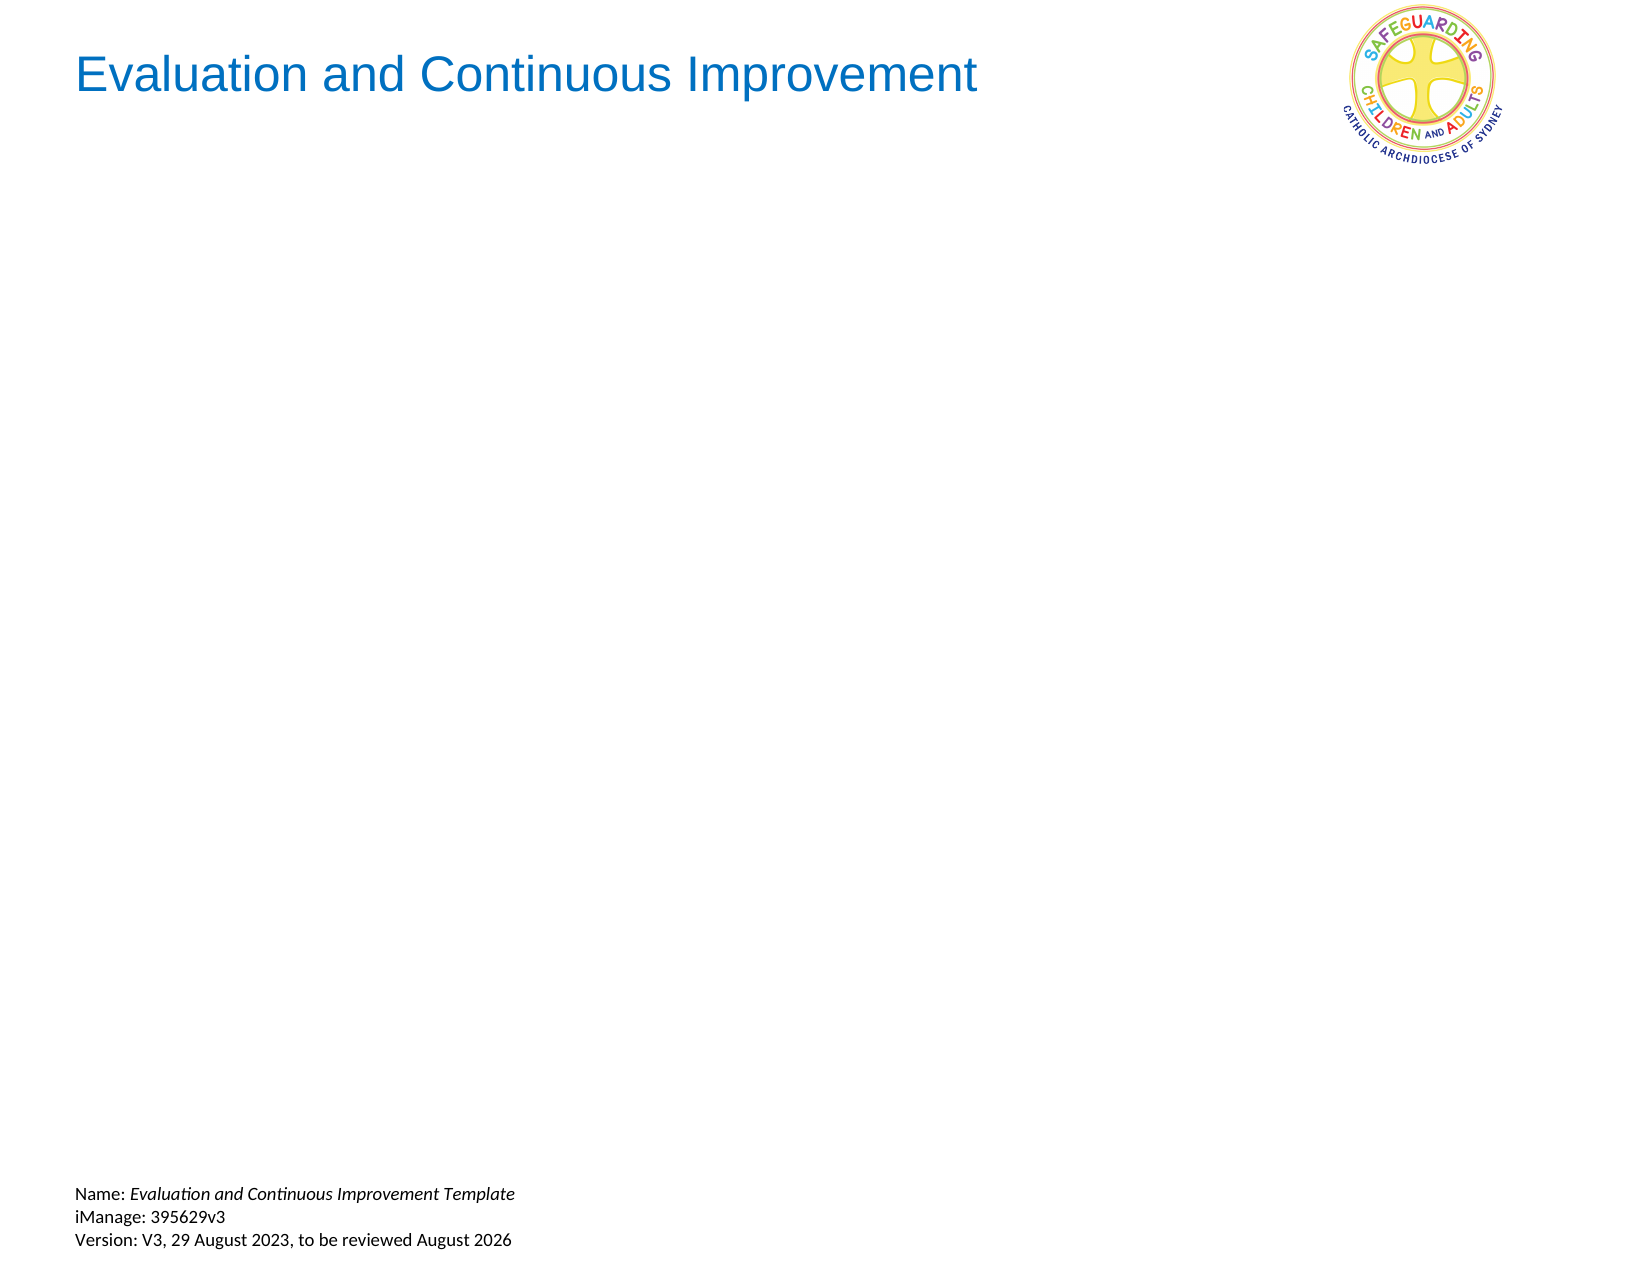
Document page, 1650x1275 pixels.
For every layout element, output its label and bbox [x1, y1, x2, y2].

picture [1343, 4, 1503, 164]
